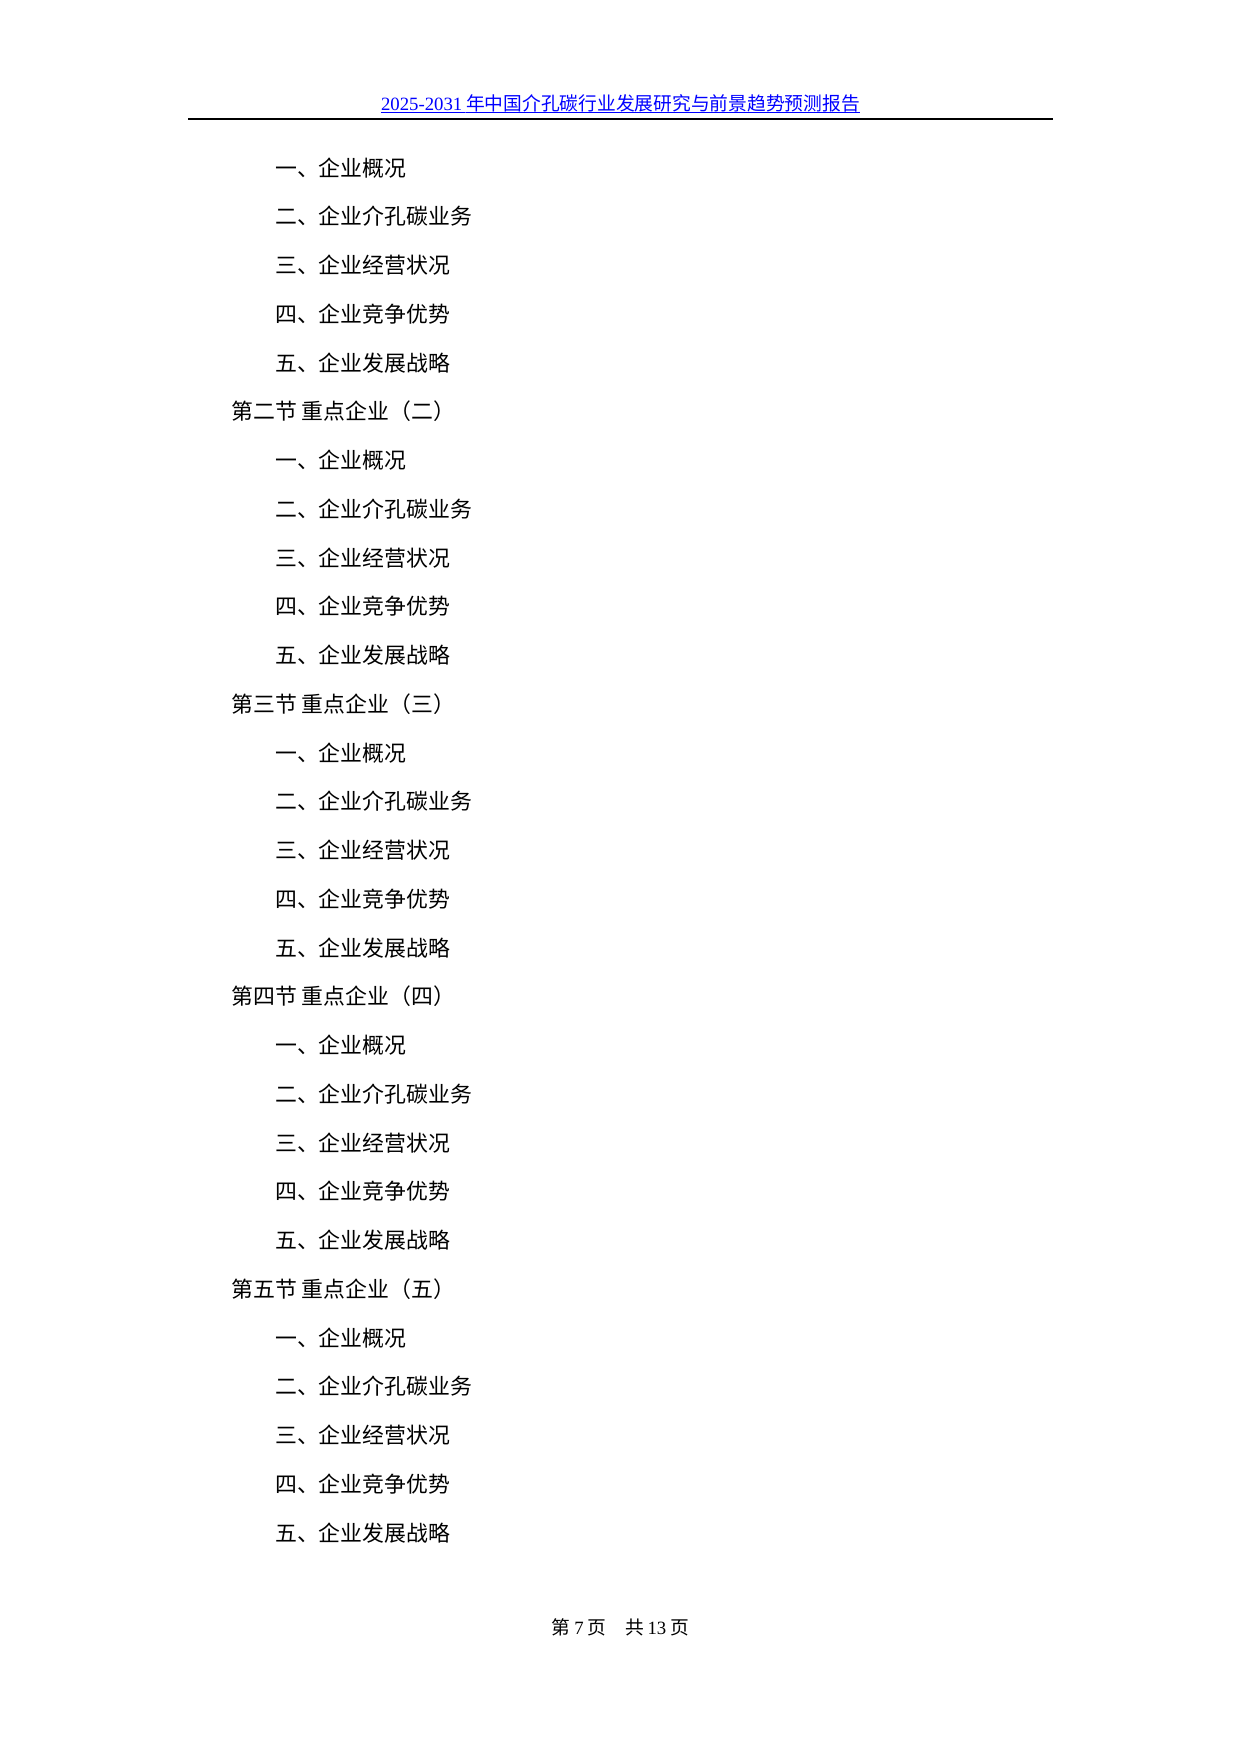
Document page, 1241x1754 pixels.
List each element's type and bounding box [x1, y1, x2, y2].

text [187, 150, 1053, 1548]
